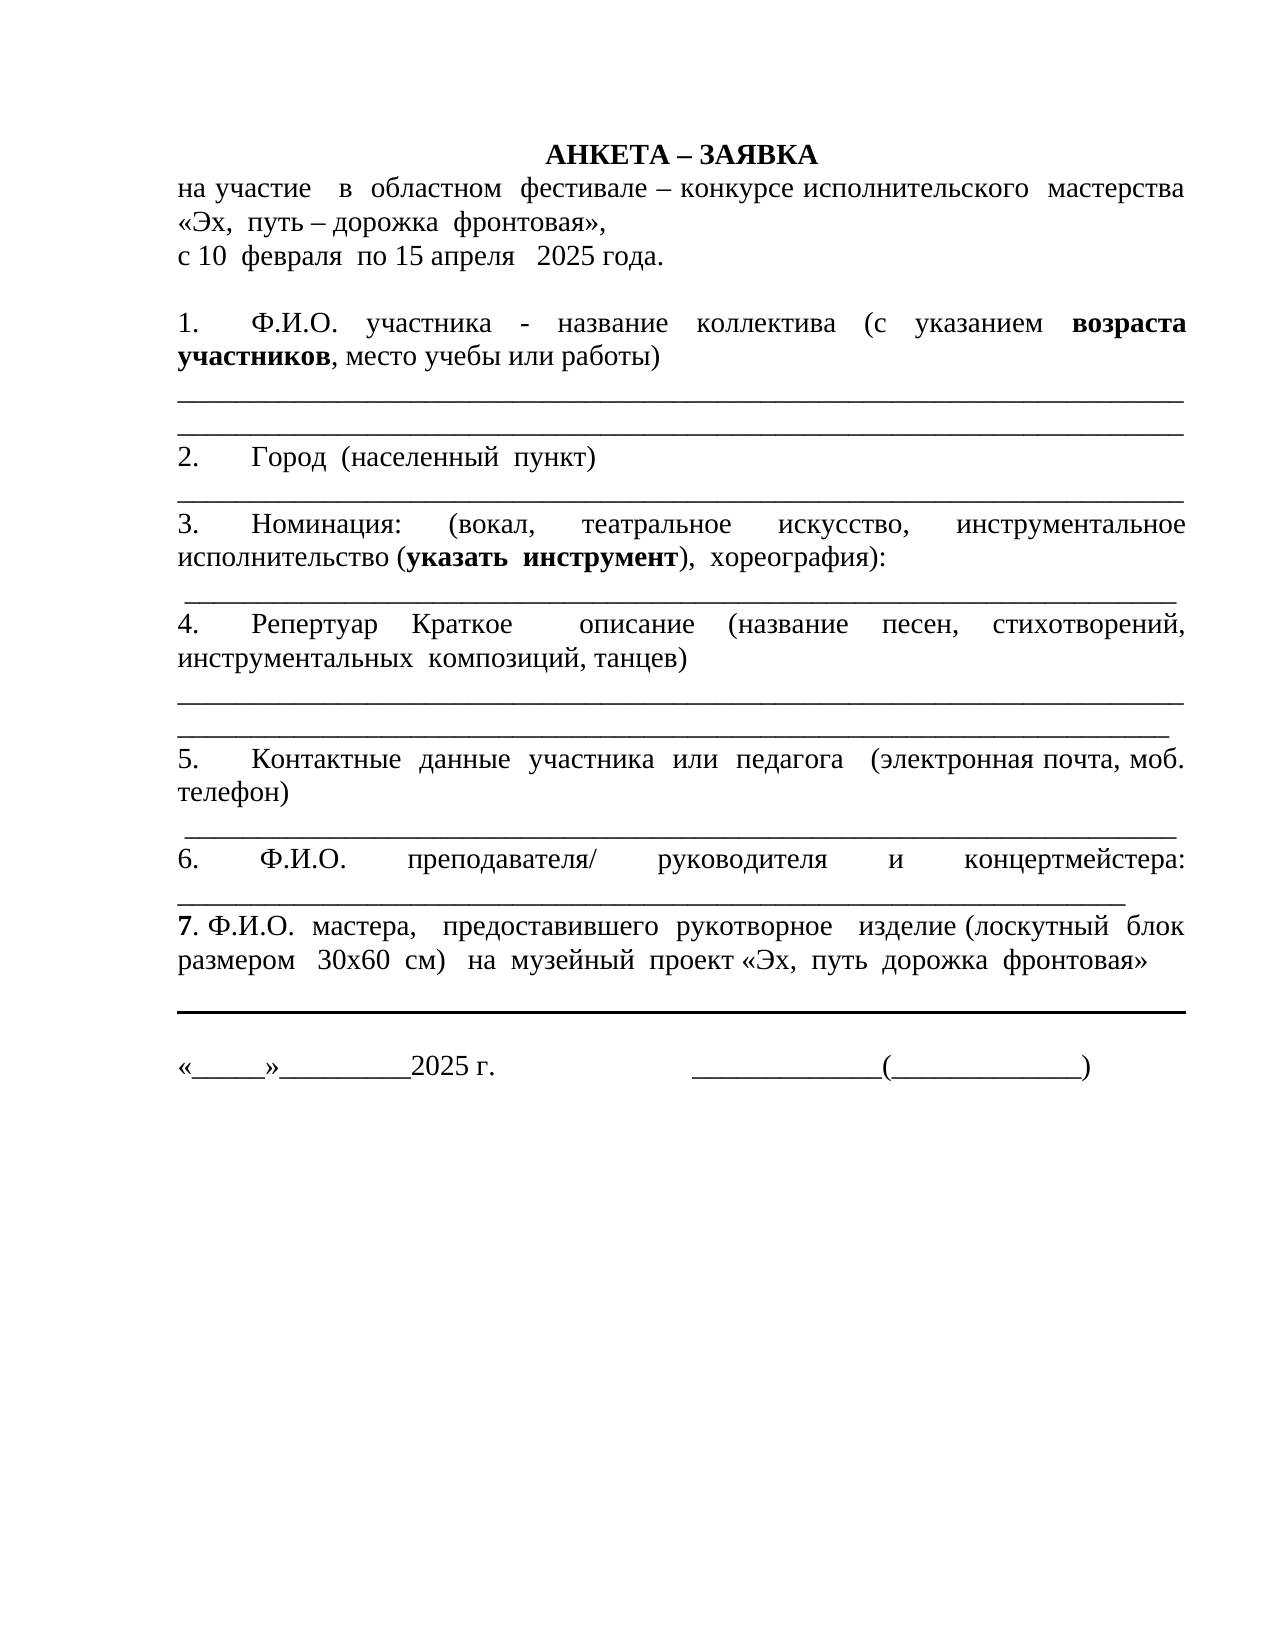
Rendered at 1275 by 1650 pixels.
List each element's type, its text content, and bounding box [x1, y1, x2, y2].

text ____________________________________________________________________ [177, 573, 1186, 607]
text 3. Номинация: (вокал, театральное искусство, инструментальное исполнительство (указать инструмент), хореография): [177, 506, 1186, 573]
text __________________________________________________________________________________________________________________________________________ [177, 372, 1186, 439]
text _________________________________________________________________________________________________________________________________________ [177, 674, 1186, 741]
text 6. Ф.И.О. преподавателя/ руководителя и концертмейстера: _________________________________________________________________ [177, 841, 1186, 908]
text 2. Город (населенный пункт) [177, 439, 1186, 472]
text 4. Репертуар Краткое описание (название песен, стихотворений, инструментальных композиций, танцев) [177, 607, 1186, 674]
text ____________________________________________________________________ [177, 808, 1186, 841]
text АНКЕТА – ЗАЯВКА [177, 137, 1186, 171]
text 5. Контактные данные участника или педагога (электронная почта, моб. телефон) [177, 741, 1186, 808]
text на участие в областном фестивале – конкурсе исполнительского мастерства «Эх, путь – дорожка фронтовая», [177, 171, 1186, 238]
text с 10 февраля по 15 апреля 2025 года. [177, 238, 1186, 271]
text 1. Ф.И.О. участника - название коллектива (с указанием возраста участников, место учебы или работы) [177, 305, 1186, 372]
text 7. Ф.И.О. мастера, предоставившего рукотворное изделие (лоскутный блок размером 30х60 см) на музейный проект «Эх, путь дорожка фронтовая» [177, 908, 1186, 976]
text «_____»_________2025 г. _____________(_____________) [177, 1048, 1186, 1081]
text _____________________________________________________________________ [177, 472, 1186, 506]
